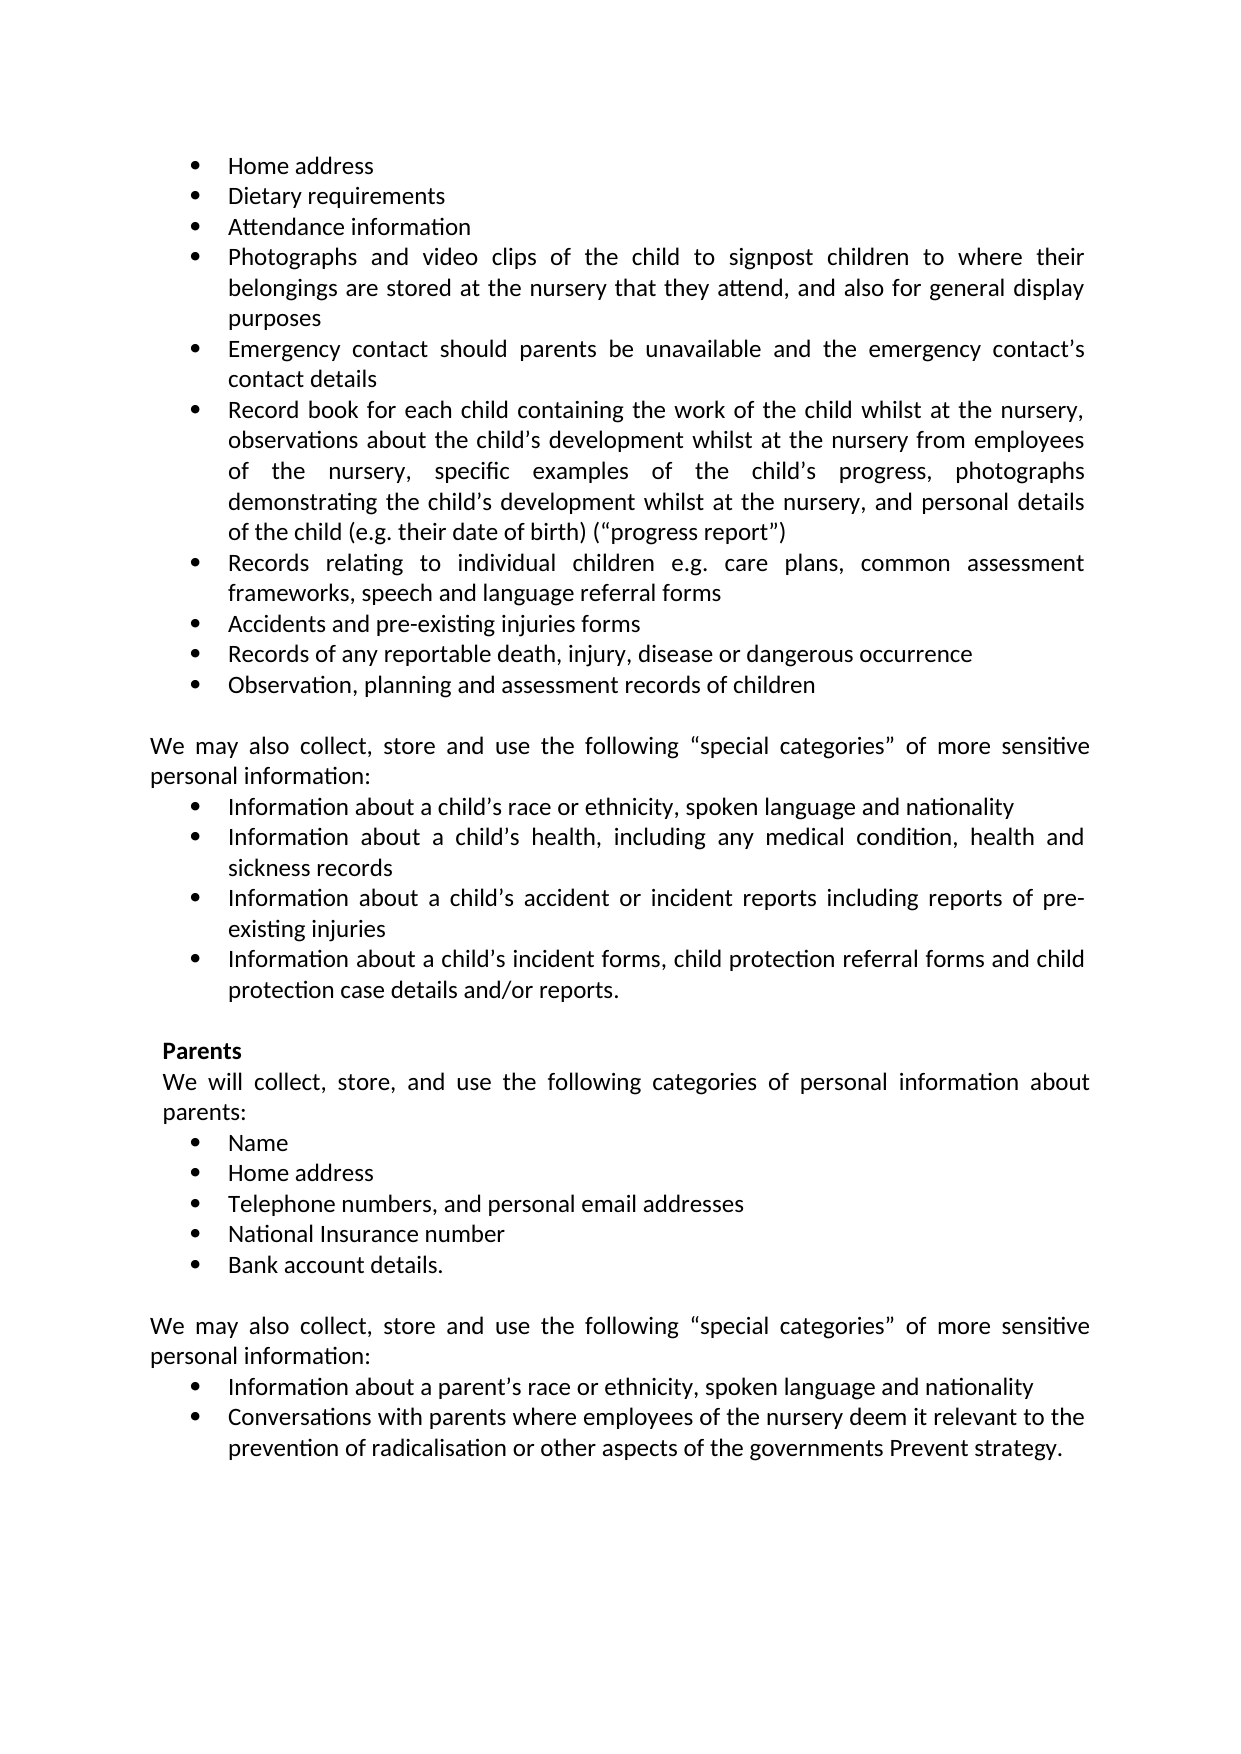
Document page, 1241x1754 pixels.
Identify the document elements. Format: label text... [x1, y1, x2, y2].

text We may also collect, store and use the following “special categories” of more sensitive personal information: [150, 1310, 1090, 1371]
list Photographs and video clips of the child to signpost children to where their belongings are stored at the nursery that they attend, and also for general display purposes [191, 242, 1085, 333]
list Conversations with parents where employees of the nursery deem it relevant to the prevention of radicalisation or other aspects of the governments Prevent strategy. [191, 1401, 1085, 1462]
text Parents [162, 1035, 1090, 1066]
list Information about a child’s health, including any medical condition, health and sickness records [191, 821, 1085, 882]
list Records relating to individual children e.g. care plans, common assessment frameworks, speech and language referral forms [191, 547, 1085, 608]
list Dietary requirements [191, 181, 1085, 211]
list Emergency contact should parents be unavailable and the emergency contact’s contact details [191, 333, 1085, 394]
list Information about a child’s accident or incident reports including reports of pre-existing injuries [191, 882, 1085, 943]
text We will collect, store, and use the following categories of personal information about parents: [162, 1066, 1090, 1127]
list Information about a parent’s race or ethnicity, spoken language and nationality [191, 1371, 1085, 1401]
list Bank account details. [191, 1249, 1085, 1279]
list Attendance information [191, 211, 1085, 242]
list Information about a child’s race or ethnicity, spoken language and nationality [191, 791, 1085, 821]
text We may also collect, store and use the following “special categories” of more sensitive personal information: [150, 730, 1090, 791]
list Telephone numbers, and personal email addresses [191, 1188, 1085, 1218]
list National Insurance number [191, 1218, 1085, 1249]
list Home address [191, 150, 1085, 181]
list Records of any reportable death, injury, disease or dangerous occurrence [191, 638, 1085, 669]
list Information about a child’s incident forms, child protection referral forms and child protection case details and/or reports. [191, 943, 1085, 1004]
list Accidents and pre-existing injuries forms [191, 608, 1085, 638]
list Observation, planning and assessment records of children [191, 669, 1085, 699]
list Home address [191, 1157, 1085, 1188]
list Record book for each child containing the work of the child whilst at the nursery, observations about the child’s development whilst at the nursery from employees of the nursery, specific examples of the child’s progress, photographs demonstrating the child’s development whilst at the nursery, and personal details of the child (e.g. their date of birth) (“progress report”) [191, 394, 1085, 547]
list Name [191, 1127, 1085, 1157]
